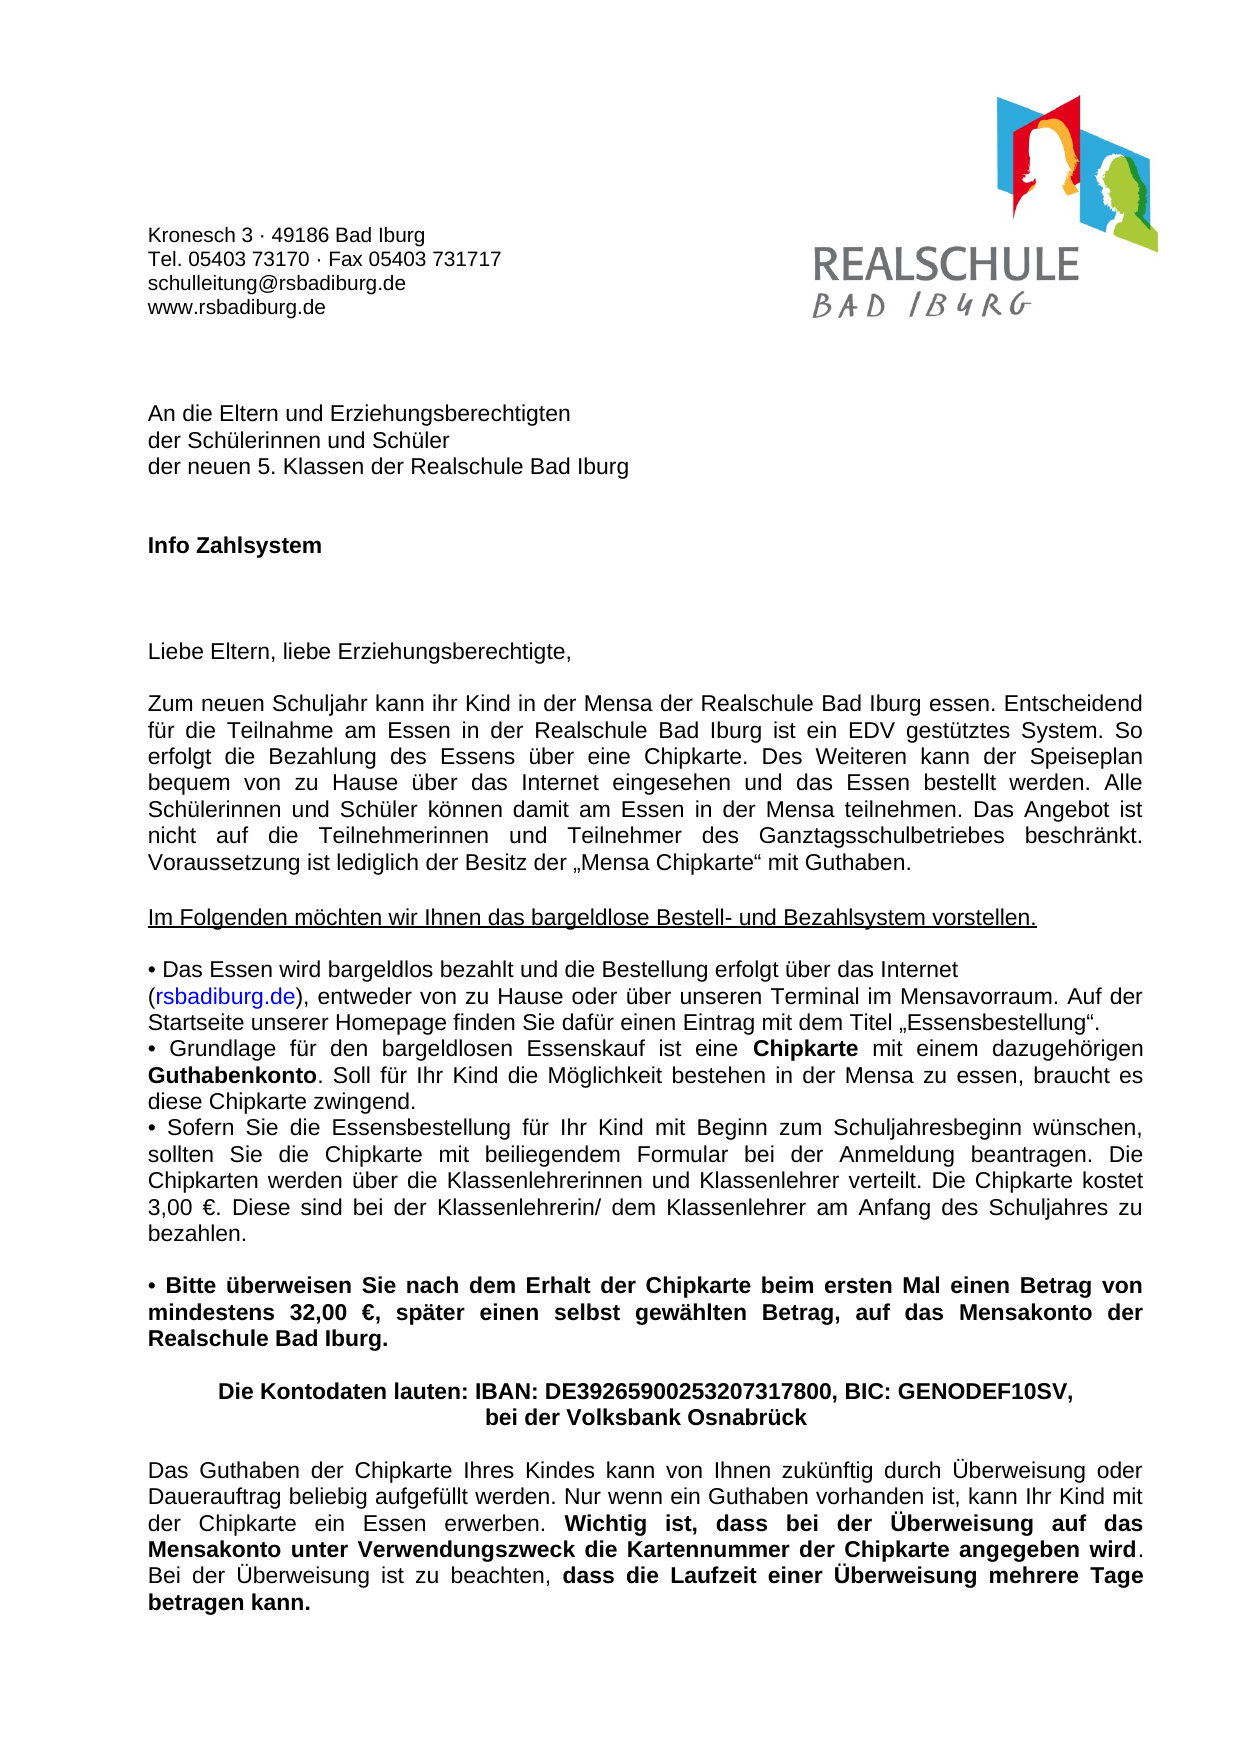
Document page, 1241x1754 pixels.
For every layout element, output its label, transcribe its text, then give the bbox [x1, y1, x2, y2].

text Kronesch 3 · 49186 Bad Iburg [148, 223, 1144, 247]
text der Schülerinnen und Schüler [148, 427, 1144, 453]
text Tel. 05403 73170 · Fax 05403 731717 [148, 247, 1144, 271]
text • Sofern Sie die Essensbestellung für Ihr Kind mit Beginn zum Schuljahresbeginn wünschen, sollten Sie die Chipkarte mit beiliegendem Formular bei der Anmeldung beantragen. Die Chipkarten werden über die Klassenlehrerinnen und Klassenlehrer verteilt. Die Chipkarte kostet 3,00 €. Diese sind bei der Klassenlehrerin/ dem Klassenlehrer am Anfang des Schuljahres zu bezahlen. [148, 1114, 1144, 1246]
text Die Kontodaten lauten: IBAN: DE39265900253207317800, BIC: GENODEF10SV, [148, 1378, 1144, 1404]
text Im Folgenden möchten wir Ihnen das bargeldlose Bestell- und Bezahlsystem vorstellen. [148, 903, 1144, 930]
text Liebe Eltern, liebe Erziehungsberechtigte, [148, 638, 1144, 664]
text bei der Volksbank Osnabrück [148, 1404, 1144, 1431]
picture [796, 95, 1175, 334]
text Das Guthaben der Chipkarte Ihres Kindes kann von Ihnen zukünftig durch Überweisung oder Dauerauftrag beliebig aufgefüllt werden. Nur wenn ein Guthaben vorhanden ist, kann Ihr Kind mit der Chipkarte ein Essen erwerben. Wichtig ist, dass bei der Überweisung auf das Mensakonto unter Verwendungszweck die Kartennummer der Chipkarte angegeben wird. Bei der Überweisung ist zu beachten, dass die Laufzeit einer Überweisung mehrere Tage betragen kann. [148, 1457, 1144, 1615]
text (rsbadiburg.de), entweder von zu Hause oder über unseren Terminal im Mensavorraum. Auf der Startseite unserer Homepage finden Sie dafür einen Eintrag mit dem Titel „Essensbestellung“. [148, 983, 1144, 1035]
text An die Eltern und Erziehungsberechtigten [148, 400, 1144, 427]
text • Grundlage für den bargeldlosen Essenskauf ist eine Chipkarte mit einem dazugehörigen Guthabenkonto. Soll für Ihr Kind die Möglichkeit bestehen in der Mensa zu essen, braucht es diese Chipkarte zwingend. [148, 1035, 1144, 1114]
text schulleitung@rsbadiburg.de [148, 271, 1144, 295]
text Zum neuen Schuljahr kann ihr Kind in der Mensa der Realschule Bad Iburg essen. Entscheidend für die Teilnahme am Essen in der Realschule Bad Iburg ist ein EDV gestütztes System. So erfolgt die Bezahlung des Essens über eine Chipkarte. Des Weiteren kann der Speiseplan bequem von zu Hause über das Internet eingesehen und das Essen bestellt werden. Alle Schülerinnen und Schüler können damit am Essen in der Mensa teilnehmen. Das Angebot ist nicht auf die Teilnehmerinnen und Teilnehmer des Ganztagsschulbetriebes beschränkt. Voraussetzung ist lediglich der Besitz der „Mensa Chipkarte“ mit Guthaben. [148, 690, 1144, 875]
text der neuen 5. Klassen der Realschule Bad Iburg [148, 453, 1144, 479]
text Info Zahlsystem [148, 532, 1144, 558]
text • Bitte überweisen Sie nach dem Erhalt der Chipkarte beim ersten Mal einen Betrag von mindestens 32,00 €, später einen selbst gewählten Betrag, auf das Mensakonto der Realschule Bad Iburg. [148, 1272, 1144, 1352]
text www.rsbadiburg.de [148, 295, 1144, 319]
text • Das Essen wird bargeldlos bezahlt und die Bestellung erfolgt über das Internet [148, 956, 1144, 983]
